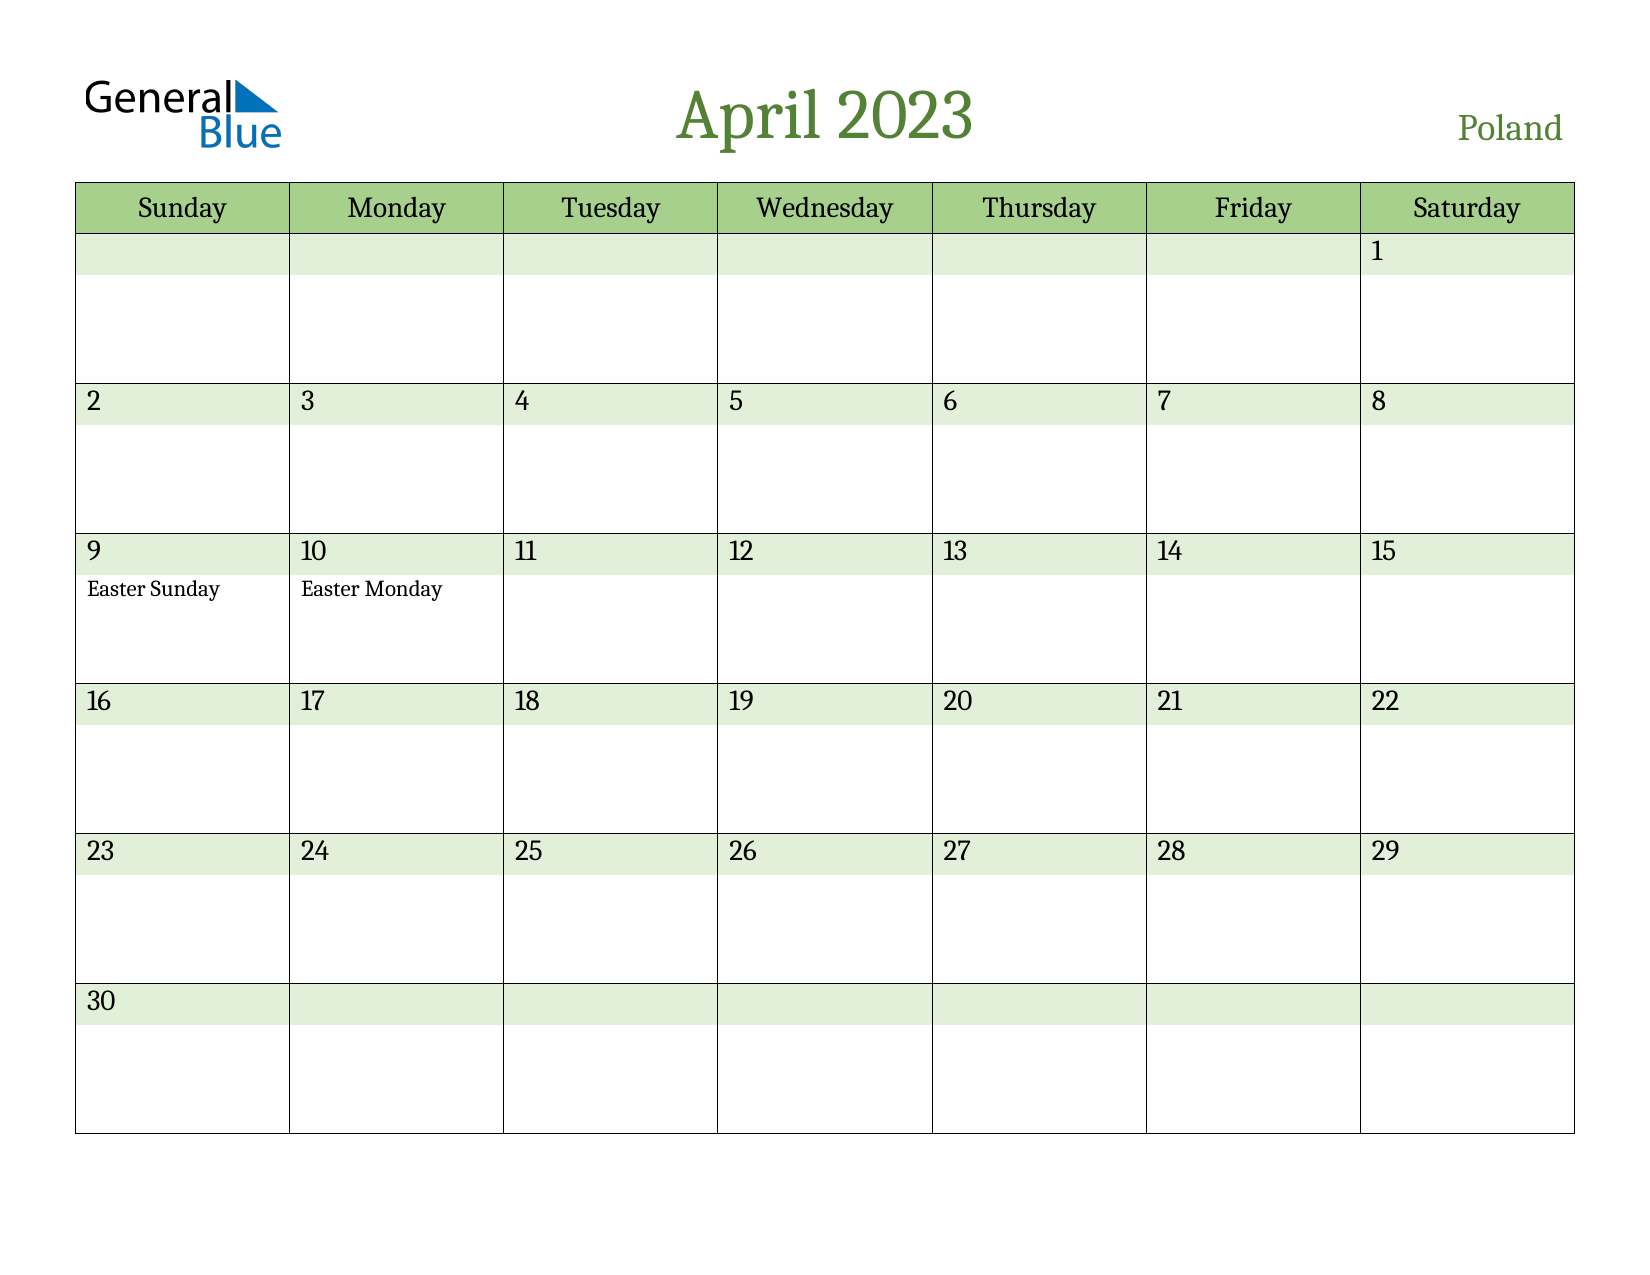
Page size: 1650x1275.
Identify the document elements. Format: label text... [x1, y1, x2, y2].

table_cell [1147, 1025, 1360, 1133]
table_cell [76, 275, 289, 383]
table_cell [1361, 984, 1574, 1025]
table_cell Easter Monday [290, 575, 503, 683]
table_cell Wednesday [718, 183, 932, 233]
table_cell [504, 275, 717, 383]
table_cell 20 [933, 684, 1146, 725]
table_cell [933, 275, 1146, 383]
table_cell Tuesday [504, 183, 717, 233]
table_cell [504, 875, 717, 983]
table_cell [76, 425, 289, 533]
table_cell [504, 984, 717, 1025]
table_cell 18 [504, 684, 717, 725]
table_cell [1361, 275, 1574, 383]
table_cell [718, 234, 932, 275]
table_cell 24 [290, 834, 503, 875]
table_cell [933, 875, 1146, 983]
table_cell 4 [504, 384, 717, 425]
table_cell [933, 1025, 1146, 1133]
table_cell [76, 725, 289, 833]
table_cell 9 [76, 534, 289, 575]
table_cell 13 [933, 534, 1146, 575]
table_header Poland [1146, 75, 1574, 182]
table_cell [504, 234, 717, 275]
table_cell 25 [504, 834, 717, 875]
table_cell [290, 984, 503, 1025]
table_cell 2 [76, 384, 289, 425]
table_cell 27 [933, 834, 1146, 875]
table_cell Monday [290, 183, 503, 233]
table_cell [76, 234, 289, 275]
table_cell [290, 875, 503, 983]
table_cell Friday [1147, 183, 1360, 233]
table_cell [1147, 875, 1360, 983]
table_cell 19 [718, 684, 932, 725]
table_cell Easter Sunday [76, 575, 289, 683]
table_cell 26 [718, 834, 932, 875]
table_cell [1147, 425, 1360, 533]
table_cell [504, 575, 717, 683]
table_cell [290, 725, 503, 833]
table_cell 22 [1361, 684, 1574, 725]
table_cell Saturday [1361, 183, 1574, 233]
table_cell 6 [933, 384, 1146, 425]
table_cell [1361, 425, 1574, 533]
table_header [76, 75, 503, 182]
table_cell [290, 234, 503, 275]
table_cell [1361, 1025, 1574, 1133]
table_cell [504, 725, 717, 833]
table_cell [290, 425, 503, 533]
table_cell Sunday [76, 183, 289, 233]
table_cell [1147, 275, 1360, 383]
table_cell 29 [1361, 834, 1574, 875]
table_cell [1147, 984, 1360, 1025]
table_cell [1147, 234, 1360, 275]
table_cell [76, 875, 289, 983]
table_cell 16 [76, 684, 289, 725]
table_cell [718, 275, 932, 383]
table_cell [718, 725, 932, 833]
table_cell [1147, 725, 1360, 833]
table_cell [1147, 575, 1360, 683]
table_cell 15 [1361, 534, 1574, 575]
table_cell 7 [1147, 384, 1360, 425]
table_cell [933, 575, 1146, 683]
table_cell [933, 725, 1146, 833]
table_cell 12 [718, 534, 932, 575]
table_cell 21 [1147, 684, 1360, 725]
table_cell [504, 1025, 717, 1133]
table_cell 5 [718, 384, 932, 425]
table_cell 3 [290, 384, 503, 425]
table_cell 11 [504, 534, 717, 575]
table_cell [290, 275, 503, 383]
table_cell [718, 1025, 932, 1133]
table_cell 10 [290, 534, 503, 575]
table_cell [1361, 875, 1574, 983]
table_cell [933, 984, 1146, 1025]
table_cell 17 [290, 684, 503, 725]
table_cell 23 [76, 834, 289, 875]
table_cell 28 [1147, 834, 1360, 875]
table_cell Thursday [933, 183, 1146, 233]
table_cell 1 [1361, 234, 1574, 275]
table_cell [718, 984, 932, 1025]
table_cell [718, 875, 932, 983]
table_cell [718, 425, 932, 533]
table_cell [290, 1025, 503, 1133]
table_cell [933, 425, 1146, 533]
table_cell 8 [1361, 384, 1574, 425]
table_cell 14 [1147, 534, 1360, 575]
table_cell [1361, 725, 1574, 833]
table_cell [1361, 575, 1574, 683]
table_cell [504, 425, 717, 533]
table_header April 2023 [504, 75, 1146, 182]
table_cell [933, 234, 1146, 275]
table_cell 30 [76, 984, 289, 1025]
table_cell [718, 575, 932, 683]
picture [86, 80, 281, 148]
table_cell [76, 1025, 289, 1133]
